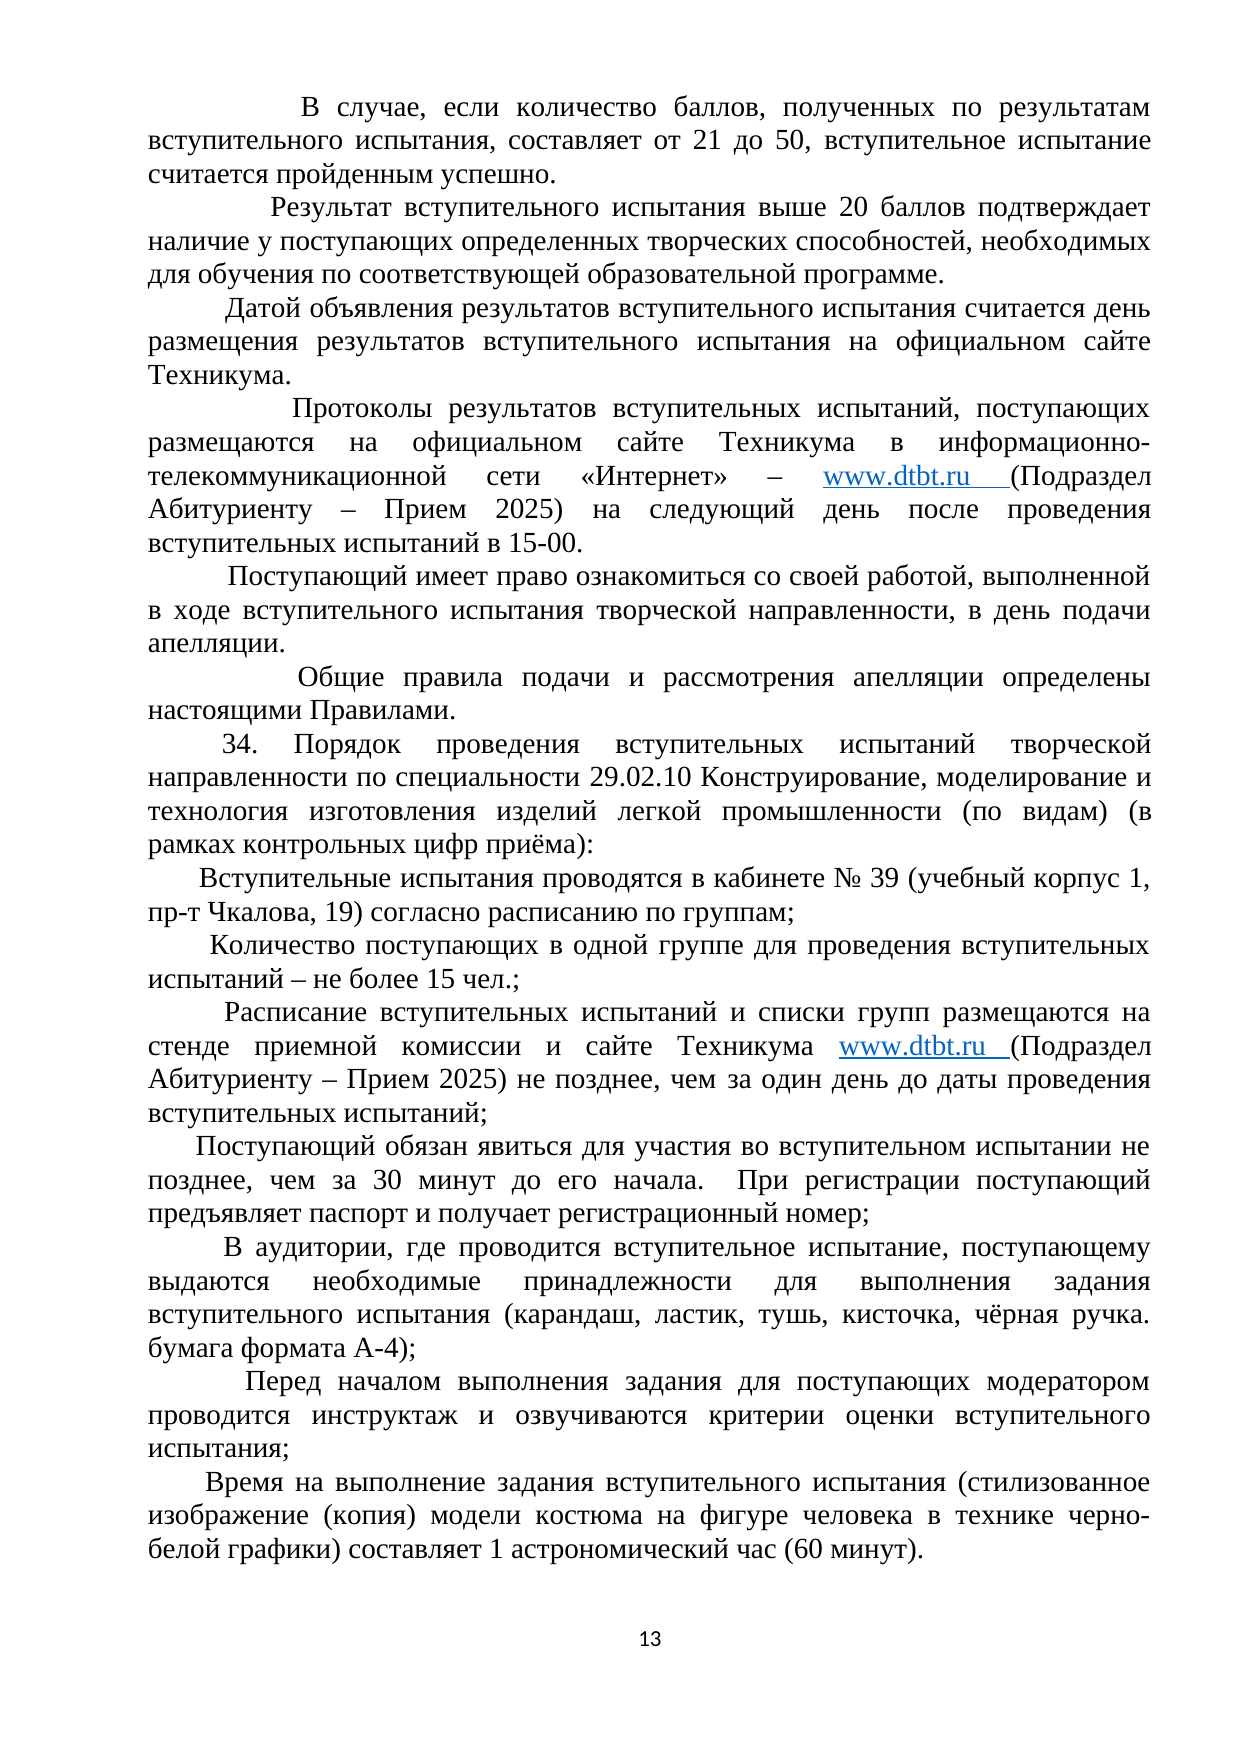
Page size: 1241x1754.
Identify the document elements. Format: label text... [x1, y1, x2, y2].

text Общие правила подачи и рассмотрения апелляции определены настоящими Правилами. [148, 659, 1152, 726]
text Вступительные испытания проводятся в кабинете № 39 (учебный корпус 1, пр-т Чкалова, 19) согласно расписанию по группам; [148, 860, 1152, 927]
text Поступающий имеет право ознакомиться со своей работой, выполненной в ходе вступительного испытания творческой направленности, в день подачи апелляции. [148, 558, 1152, 659]
text Расписание вступительных испытаний и списки групп размещаются на стенде приемной комиссии и сайте Техникума www.dtbt.ru (Подраздел Абитуриенту – Прием 2025) не позднее, чем за один день до даты проведения вступительных испытаний; [148, 994, 1152, 1128]
text Время на выполнение задания вступительного испытания (стилизованное изображение (копия) модели костюма на фигуре человека в технике черно-белой графики) составляет 1 астрономический час (60 минут). [148, 1464, 1152, 1564]
text Количество поступающих в одной группе для проведения вступительных испытаний – не более 15 чел.; [148, 927, 1152, 994]
text Поступающий обязан явиться для участия во вступительном испытании не позднее, чем за 30 минут до его начала. При регистрации поступающий предъявляет паспорт и получает регистрационный номер; [148, 1128, 1152, 1229]
text Результат вступительного испытания выше 20 баллов подтверждает наличие у поступающих определенных творческих способностей, необходимых для обучения по соответствующей образовательной программе. [148, 189, 1152, 290]
text Протоколы результатов вступительных испытаний, поступающих размещаются на официальном сайте Техникума в информационно-телекоммуникационной сети «Интернет» – www.dtbt.ru (Подраздел Абитуриенту – Прием 2025) на следующий день после проведения вступительных испытаний в 15-00. [148, 391, 1152, 558]
text В аудитории, где проводится вступительное испытание, поступающему выдаются необходимые принадлежности для выполнения задания вступительного испытания (карандаш, ластик, тушь, кисточка, чёрная ручка. бумага формата А-4); [148, 1229, 1152, 1363]
text Перед началом выполнения задания для поступающих модератором проводится инструктаж и озвучиваются критерии оценки вступительного испытания; [148, 1363, 1152, 1464]
text Датой объявления результатов вступительного испытания считается день размещения результатов вступительного испытания на официальном сайте Техникума. [148, 290, 1152, 391]
text В случае, если количество баллов, полученных по результатам вступительного испытания, составляет от 21 до 50, вступительное испытание считается пройденным успешно. [148, 89, 1152, 189]
text 34. Порядок проведения вступительных испытаний творческой направленности по специальности 29.02.10 Конструирование, моделирование и технология изготовления изделий легкой промышленности (по видам) (в рамках контрольных цифр приёма): [148, 726, 1152, 860]
